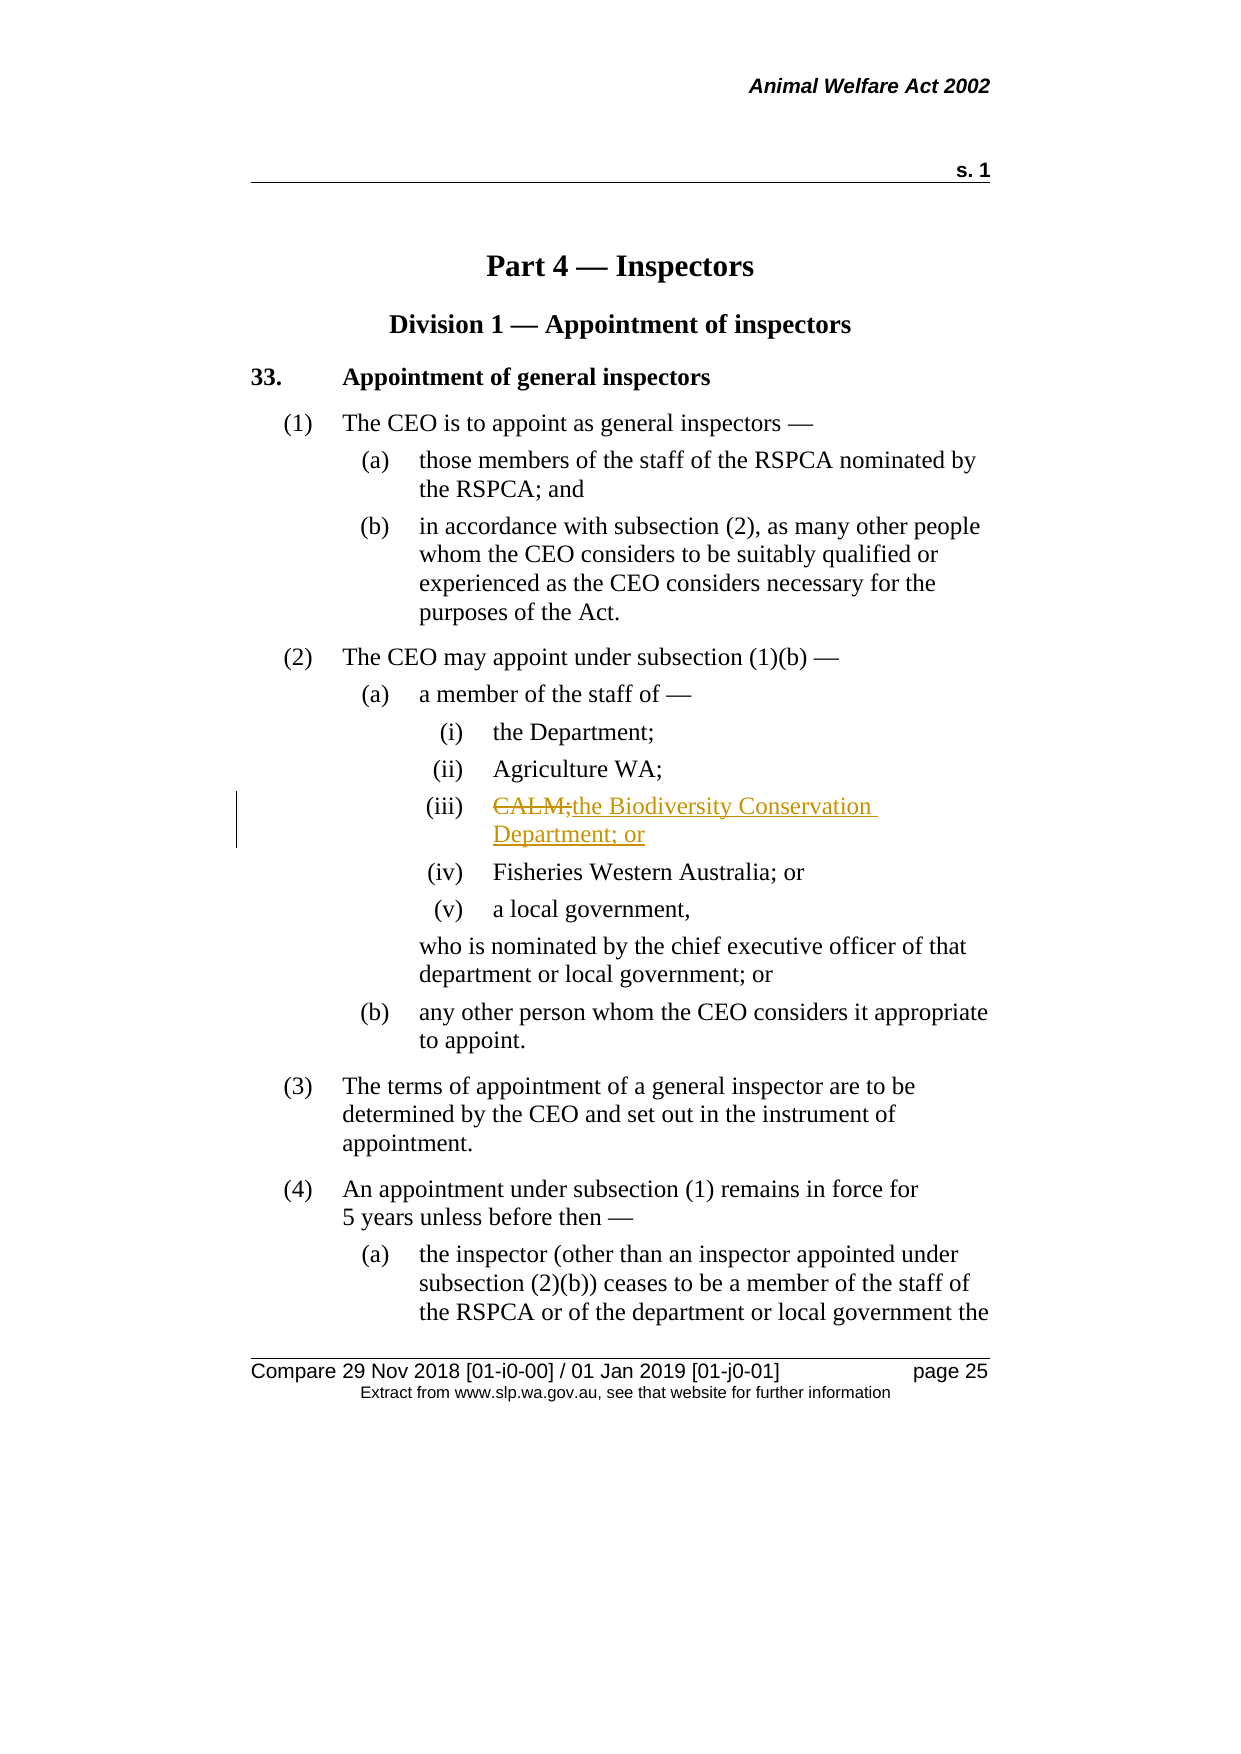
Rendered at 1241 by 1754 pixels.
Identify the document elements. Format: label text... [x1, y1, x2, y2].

text (i) the Department; [251, 717, 990, 745]
text (4) An appointment under subsection (1) remains in force for 5 years unless before then — [251, 1174, 990, 1231]
text (a) a member of the staff of — [251, 679, 990, 708]
text (b) in accordance with subsection (2), as many other people whom the CEO considers to be suitably qualified or experienced as the CEO considers necessary for the purposes of the Act. [251, 511, 990, 626]
subtitle 33. Appointment of general inspectors [251, 362, 990, 391]
text (b) any other person whom the CEO considers it appropriate to appoint. [251, 997, 990, 1054]
text (iii) [251, 791, 990, 848]
text who is nominated by the chief executive officer of that department or local government; or [251, 931, 990, 988]
text (1) The CEO is to appoint as general inspectors — [251, 408, 990, 437]
subtitle Part 4 — Inspectors [251, 247, 990, 283]
text (2) The CEO may appoint under subsection (1)(b) — [251, 642, 990, 671]
text (v) a local government, [251, 894, 990, 922]
text (iv) Fisheries ; or [251, 857, 990, 885]
text (3) The terms of appointment of a general inspector are to be determined by the CEO and set out in the instrument of appointment. [251, 1071, 990, 1157]
subtitle Division 1 — Appointment of inspectors [251, 308, 990, 339]
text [251, 1239, 990, 1326]
text (a) those members of the staff of the RSPCA nominated by the RSPCA; and [251, 445, 990, 502]
text (ii) Agriculture WA; [251, 754, 990, 782]
